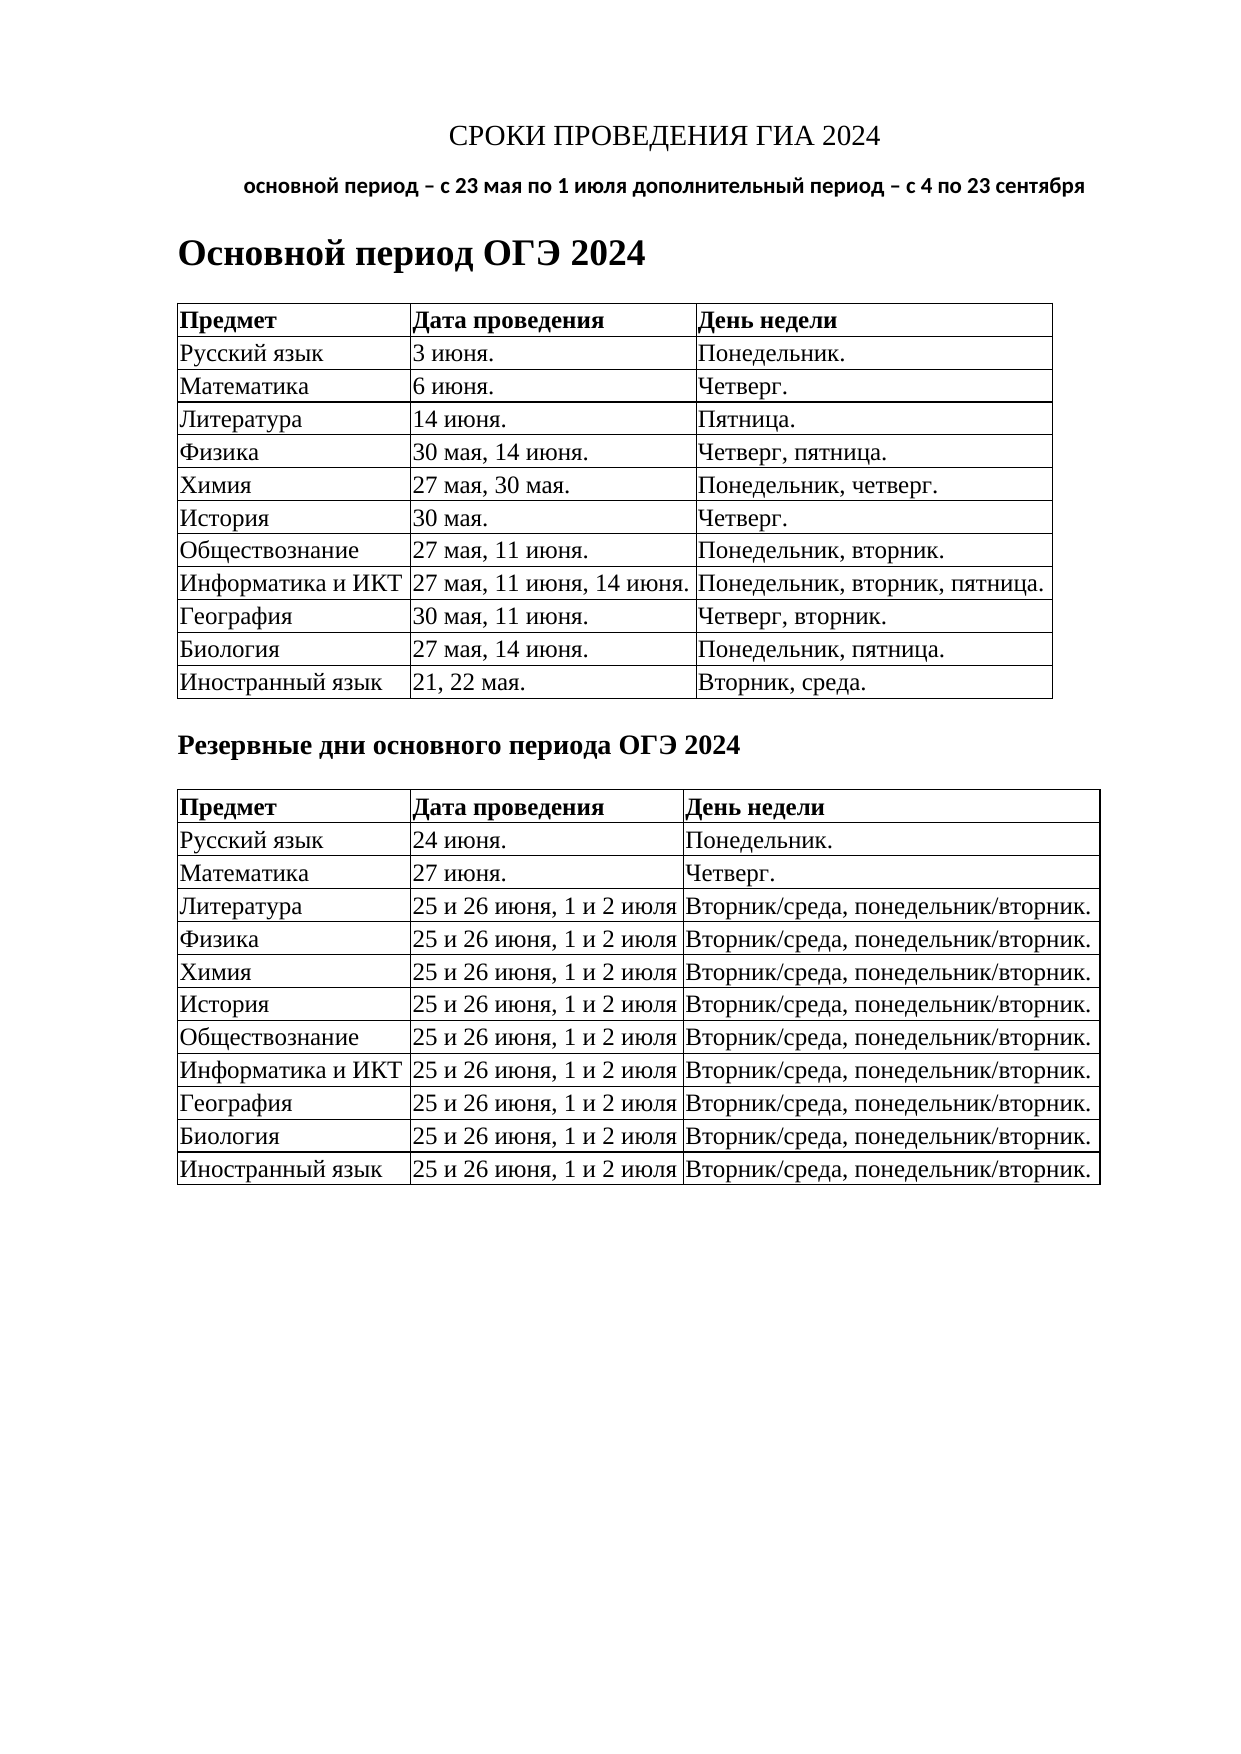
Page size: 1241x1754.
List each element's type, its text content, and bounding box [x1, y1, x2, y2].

table_cell Понедельник, вторник, пятница. [697, 567, 1052, 599]
table_cell Вторник/среда, понедельник/вторник. [684, 988, 1099, 1020]
table_cell Информатика и ИКТ [178, 1054, 410, 1086]
table_cell 25 и 26 июня, 1 и 2 июля [411, 922, 683, 954]
table_cell История [178, 501, 410, 533]
table_cell Четверг. [684, 856, 1099, 888]
table_cell 25 и 26 июня, 1 и 2 июля [411, 1087, 683, 1118]
table_cell 27 мая, 14 июня. [411, 633, 696, 665]
table_cell Вторник/среда, понедельник/вторник. [684, 922, 1099, 954]
table_cell Обществознание [178, 1021, 410, 1053]
table_cell Химия [178, 468, 410, 500]
table_cell 24 июня. [411, 823, 683, 855]
table_header Дата проведения [411, 790, 683, 822]
table_cell 25 и 26 июня, 1 и 2 июля [411, 955, 683, 987]
table_cell Математика [178, 370, 410, 401]
table_cell География [178, 1087, 410, 1118]
table_cell Вторник/среда, понедельник/вторник. [684, 1054, 1099, 1086]
table_cell Четверг, вторник. [697, 600, 1052, 632]
table_cell 30 мая, 11 июня. [411, 600, 696, 632]
table_cell Пятница. [697, 403, 1052, 434]
table_cell Понедельник. [684, 823, 1099, 855]
table_cell Вторник/среда, понедельник/вторник. [684, 1153, 1099, 1184]
table_cell 3 июня. [411, 337, 696, 368]
table_cell Русский язык [178, 337, 410, 368]
table_cell 30 мая. [411, 501, 696, 533]
text основной период – с 23 мая по 1 июля дополнительный период – с 4 по 23 сентября [177, 171, 1152, 199]
table_cell 25 и 26 июня, 1 и 2 июля [411, 1153, 683, 1184]
text Резервные дни основного периода ОГЭ 2024 [177, 728, 1152, 760]
table_cell Русский язык [178, 823, 410, 855]
table_cell Биология [178, 1120, 410, 1151]
table_cell 14 июня. [411, 403, 696, 434]
table_header Предмет [178, 304, 410, 336]
table_cell 25 и 26 июня, 1 и 2 июля [411, 1021, 683, 1053]
table_cell Химия [178, 955, 410, 987]
table_header День недели [684, 790, 1099, 822]
table_cell 6 июня. [411, 370, 696, 401]
table_cell 27 мая, 30 мая. [411, 468, 696, 500]
table_cell 25 и 26 июня, 1 и 2 июля [411, 1054, 683, 1086]
table_cell Физика [178, 435, 410, 467]
table_cell Обществознание [178, 534, 410, 566]
table_cell Понедельник, вторник. [697, 534, 1052, 566]
table_cell 27 июня. [411, 856, 683, 888]
table_cell Понедельник. [697, 337, 1052, 368]
table_cell Вторник/среда, понедельник/вторник. [684, 889, 1099, 921]
table_cell География [178, 600, 410, 632]
table_cell 30 мая, 14 июня. [411, 435, 696, 467]
table_cell Понедельник, пятница. [697, 633, 1052, 665]
table_cell История [178, 988, 410, 1020]
table_header Дата проведения [411, 304, 696, 336]
table_cell 25 и 26 июня, 1 и 2 июля [411, 988, 683, 1020]
table_cell 27 мая, 11 июня, 14 июня. [411, 567, 696, 599]
table_cell 21, 22 мая. [411, 666, 696, 698]
table_cell Вторник/среда, понедельник/вторник. [684, 1021, 1099, 1053]
table_cell Информатика и ИКТ [178, 567, 410, 599]
table_header Предмет [178, 790, 410, 822]
table_cell Литература [178, 889, 410, 921]
table_cell Четверг. [697, 370, 1052, 401]
table_cell Четверг. [697, 501, 1052, 533]
table_cell Вторник/среда, понедельник/вторник. [684, 1120, 1099, 1151]
table_cell Вторник, среда. [697, 666, 1052, 698]
table_cell Вторник/среда, понедельник/вторник. [684, 955, 1099, 987]
table_cell 25 и 26 июня, 1 и 2 июля [411, 1120, 683, 1151]
table_cell Литература [178, 403, 410, 434]
table_cell Иностранный язык [178, 666, 410, 698]
table_cell Физика [178, 922, 410, 954]
table_cell Математика [178, 856, 410, 888]
text СРОКИ ПРОВЕДЕНИЯ ГИА 2024 [177, 118, 1152, 152]
table_cell 27 мая, 11 июня. [411, 534, 696, 566]
table_cell Биология [178, 633, 410, 665]
table_header День недели [697, 304, 1052, 336]
table_cell Вторник/среда, понедельник/вторник. [684, 1087, 1099, 1118]
table_cell Понедельник, четверг. [697, 468, 1052, 500]
table_cell 25 и 26 июня, 1 и 2 июля [411, 889, 683, 921]
text Основной период ОГЭ 2024 [177, 230, 1152, 273]
table_cell Иностранный язык [178, 1153, 410, 1184]
table_cell Четверг, пятница. [697, 435, 1052, 467]
